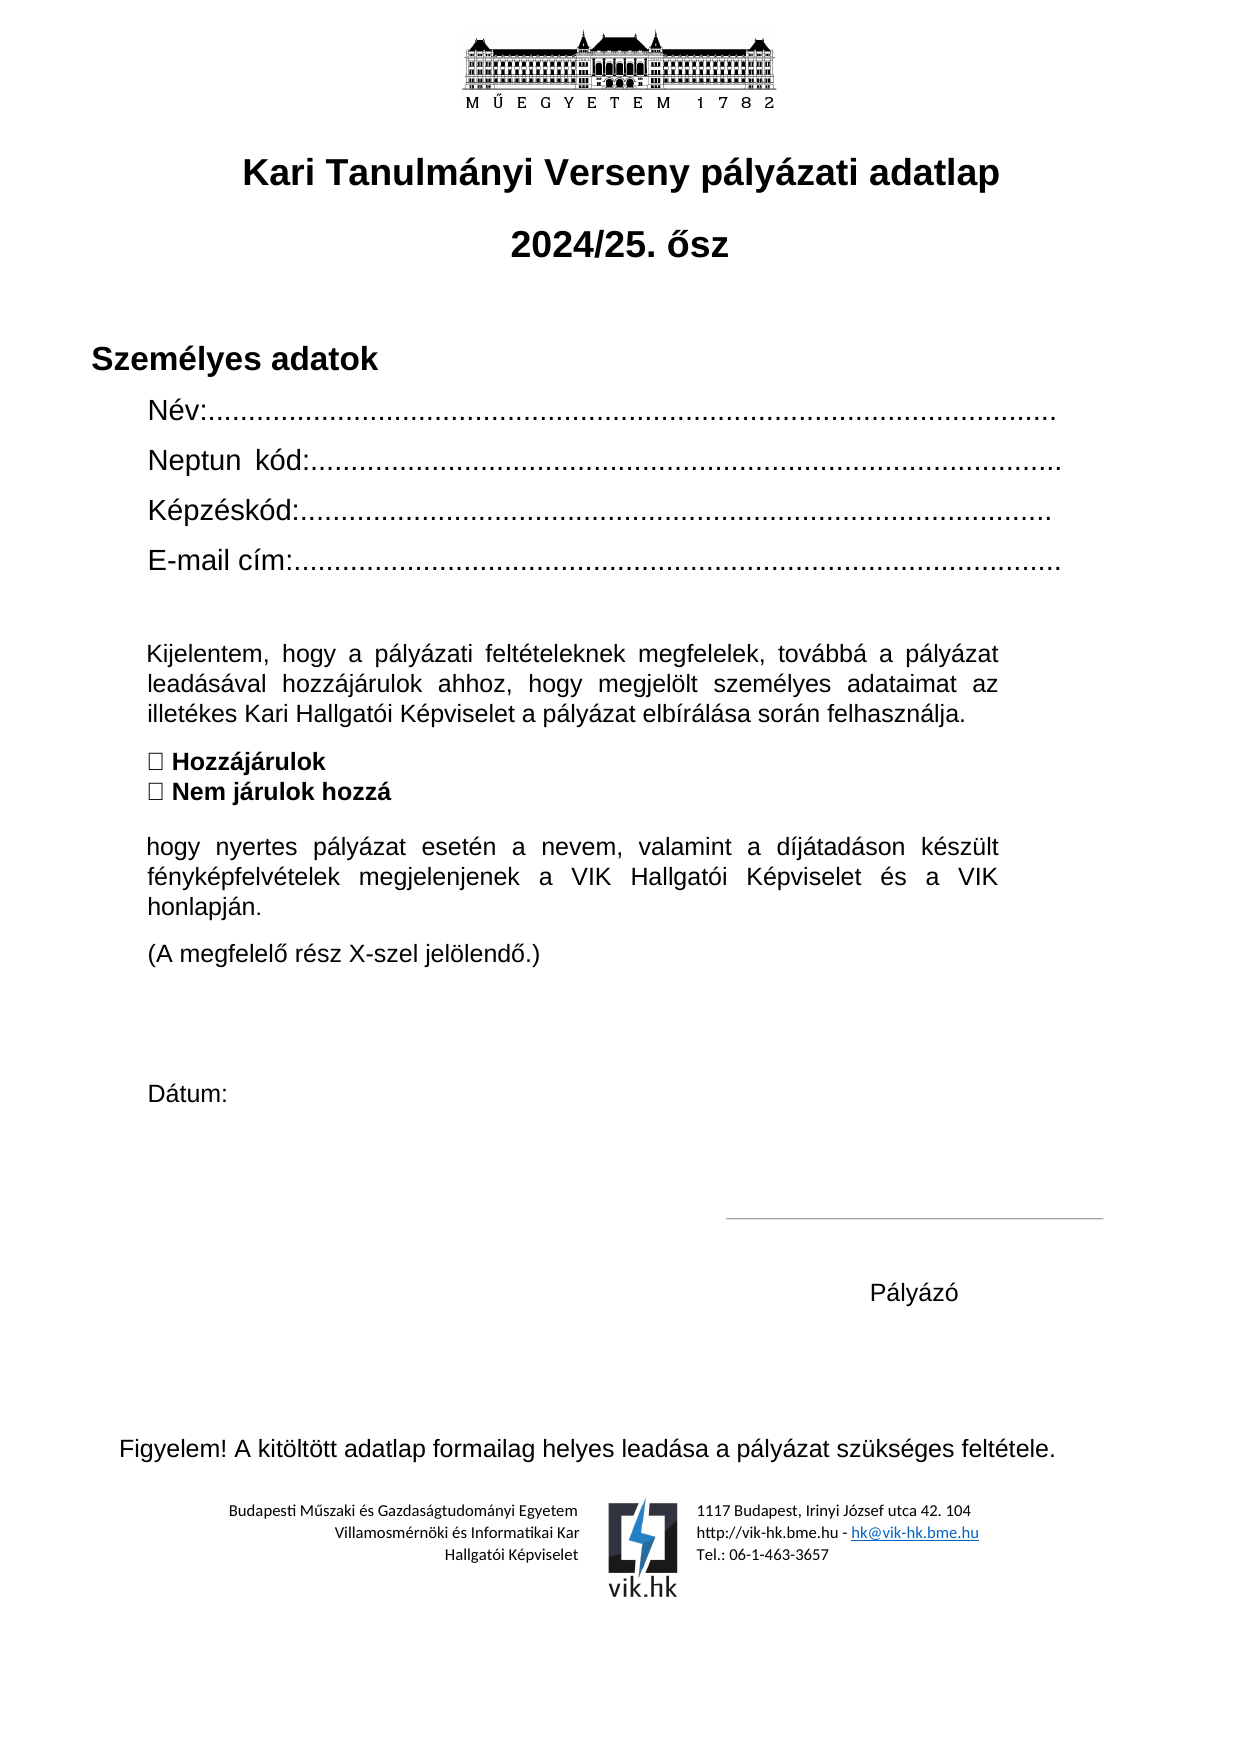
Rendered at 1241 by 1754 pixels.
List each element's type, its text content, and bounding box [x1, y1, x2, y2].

text  Nem járulok hozzá [146, 777, 1000, 806]
text Pályázó [91, 1278, 958, 1307]
picture [462, 29, 777, 108]
text Név:......................................................................................................... Neptun kód:............................................................................................. Képzéskód:............................................................................................. E-mail cím:............................................................................................... [147, 393, 1064, 576]
text Kari Tanulmányi Verseny pályázati adatlap [242, 150, 1064, 193]
text  Hozzájárulok [146, 746, 1000, 775]
text Villamosmérnöki és Informatikai Kar http://vik-hk.bme.hu - hk@vik-hk.bme.hu Hallgatói Képviselet Tel.: 06-1-463-3657 [678, 1523, 1064, 1565]
picture [607, 1496, 678, 1599]
text Villamosmérnöki és Informatikai Kar http://vik-hk.bme.hu - hk@vik-hk.bme.hu Hallgatói Képviselet Tel.: 06-1-463-3657 [334, 1523, 607, 1565]
text Személyes adatok [91, 339, 1064, 378]
text (A megfelelő rész X-szel jelölendő.) Dátum: [147, 939, 610, 1107]
text 2024/25. ősz [176, 222, 1064, 265]
text Budapesti Műszaki és Gazdaságtudományi Egyetem 1117 Budapest, Irinyi József utca 42. 104 [229, 1500, 607, 1520]
text Figyelem! A kitöltött adatlap formailag helyes leadása a pályázat szükséges feltétele. [91, 1434, 1064, 1463]
text hogy nyertes pályázat esetén a nevem, valamint a díjátadáson készült fényképfelvételek megjelenjenek a VIK Hallgatói Képviselet és a VIK honlapján. [146, 832, 1000, 922]
text Budapesti Műszaki és Gazdaságtudományi Egyetem 1117 Budapest, Irinyi József utca 42. 104 [678, 1500, 1064, 1520]
text Kijelentem, hogy a pályázati feltételeknek megfelelek, továbbá a pályázat leadásával hozzájárulok ahhoz, hogy megjelölt személyes adataimat az illetékes Kari Hallgatói Képviselet a pályázat elbírálása során felhasználja. [146, 639, 1000, 729]
